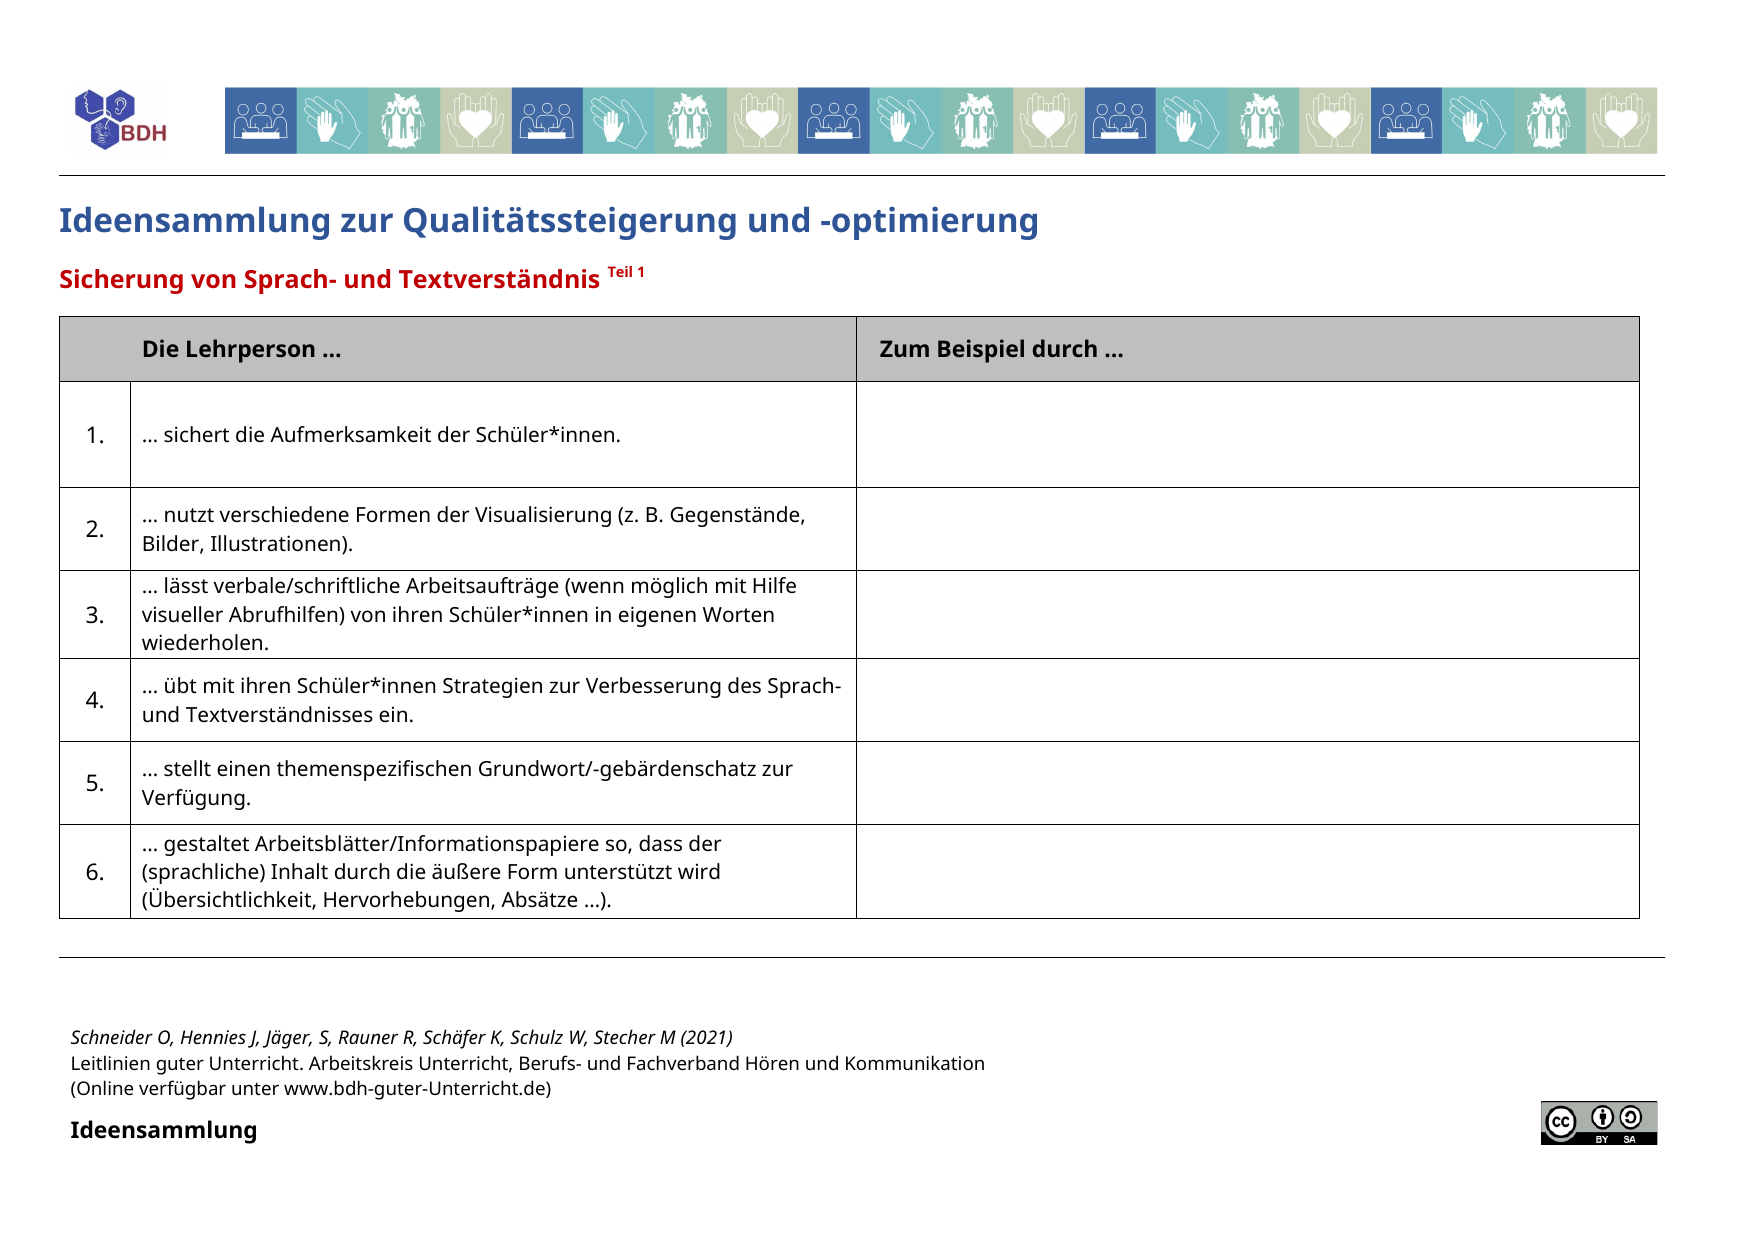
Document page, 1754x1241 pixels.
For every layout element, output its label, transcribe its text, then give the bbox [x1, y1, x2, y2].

text Sicherung von Sprach- und Textverständnis Teil 1 [59, 262, 1665, 296]
table_cell 3. [60, 571, 130, 658]
table_cell … lässt verbale/schriftliche Arbeitsaufträge (wenn möglich mit Hilfe visueller Abrufhilfen) von ihren Schüler*innen in eigenen Worten wiederholen. [131, 571, 856, 658]
table_cell [857, 825, 1639, 918]
table_cell … gestaltet Arbeitsblätter/Informationspapiere so, dass der (sprachliche) Inhalt durch die äußere Form unterstützt wird (Übersichtlichkeit, Hervorhebungen, Absätze …). [131, 825, 856, 918]
table_cell 5. [60, 742, 130, 823]
table_cell 2. [60, 488, 130, 569]
table_cell … stellt einen themenspezifischen Grundwort/-gebärdenschatz zur Verfügung. [131, 742, 856, 823]
picture [70, 86, 169, 156]
table_header [60, 317, 130, 381]
table_cell 1. [60, 382, 130, 487]
table_header Zum Beispiel durch … [857, 317, 1639, 381]
table_header Die Lehrperson … [130, 317, 856, 381]
table_cell 6. [60, 825, 130, 918]
table_cell [857, 488, 1639, 569]
table_cell … sichert die Aufmerksamkeit der Schüler*innen. [131, 382, 856, 487]
table_cell [857, 659, 1639, 741]
table_cell … übt mit ihren Schüler*innen Strategien zur Verbesserung des Sprach- und Textverständnisses ein. [131, 659, 856, 741]
table_cell … nutzt verschiedene Formen der Visualisierung (z. B. Gegenstände, Bilder, Illustrationen). [131, 488, 856, 569]
table_cell [857, 571, 1639, 658]
table_cell 4. [60, 659, 130, 741]
picture [1541, 1101, 1658, 1145]
text Ideensammlung zur Qualitätssteigerung und -optimierung [59, 197, 1665, 242]
table_cell [857, 382, 1639, 487]
table_cell [857, 742, 1639, 823]
picture [225, 87, 1658, 154]
